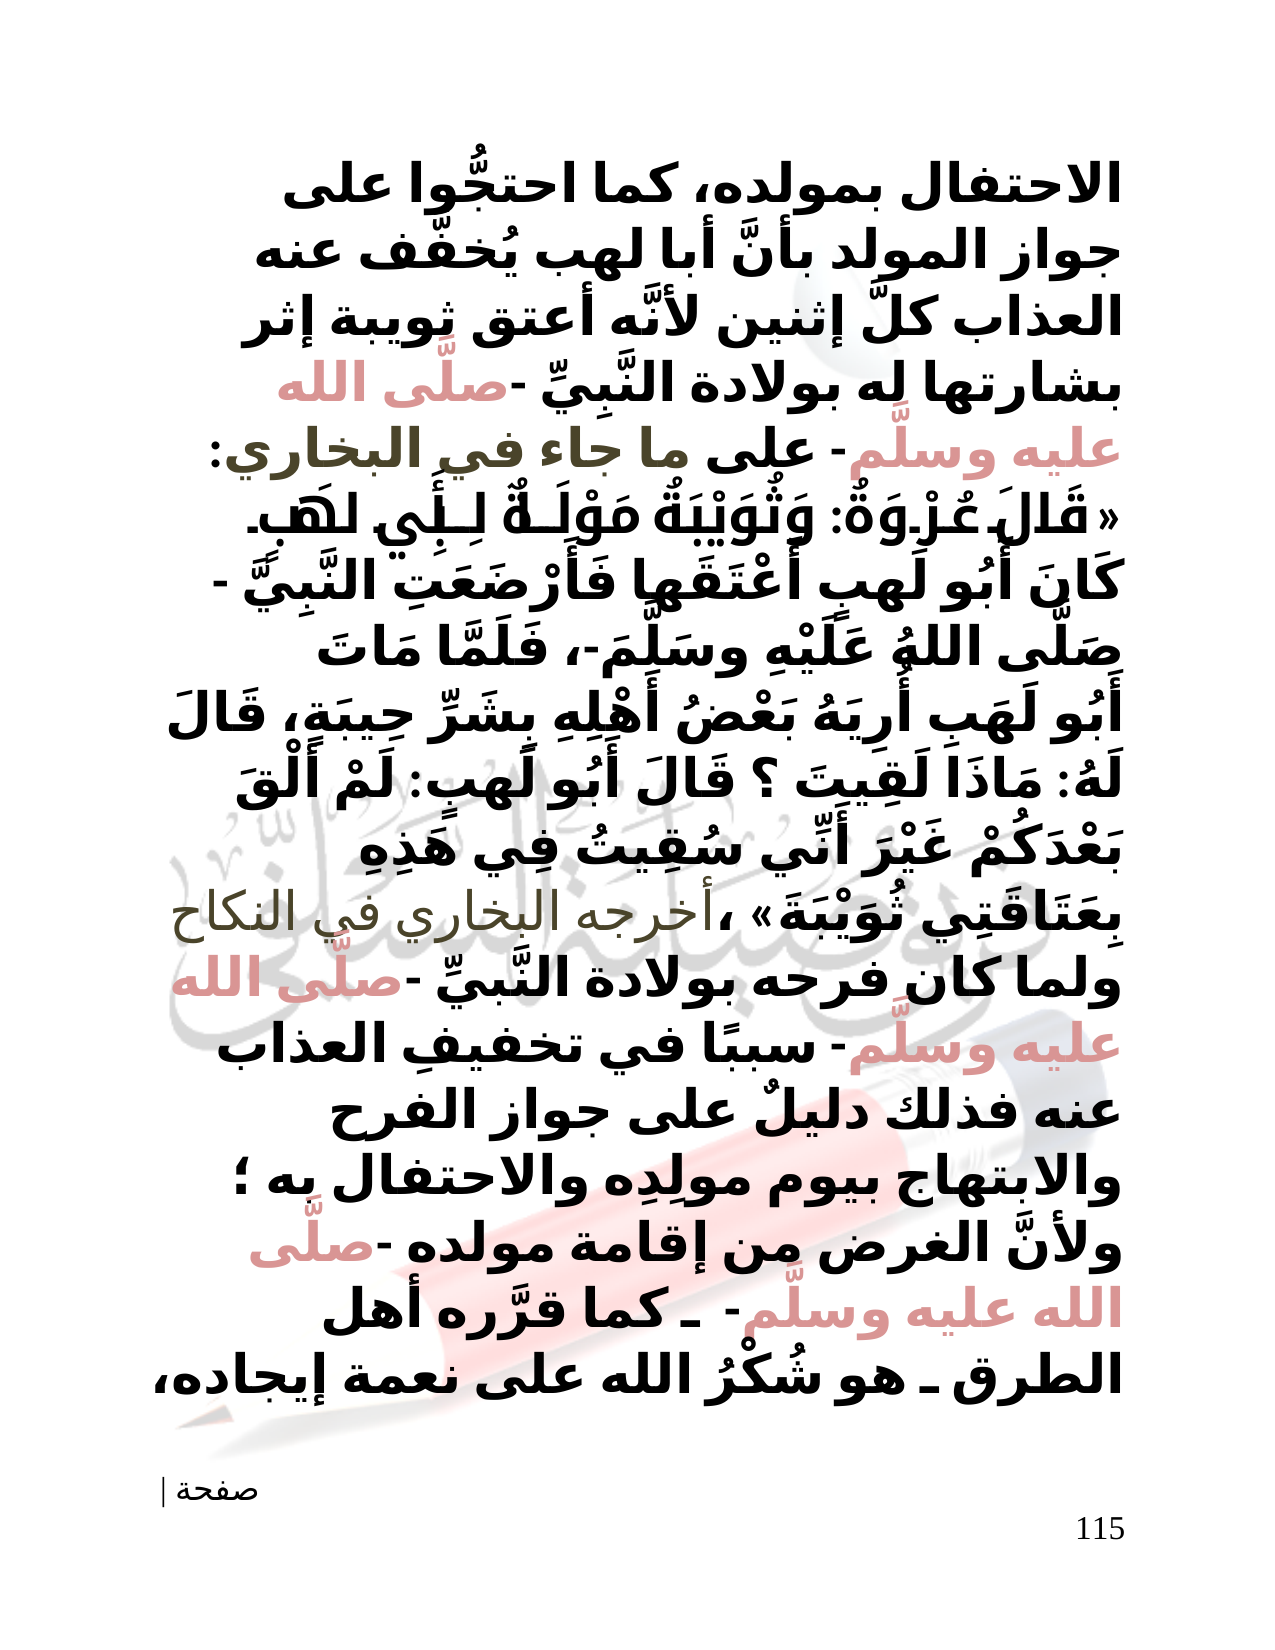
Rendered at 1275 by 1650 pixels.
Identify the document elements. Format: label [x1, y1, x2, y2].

text [150, 944, 1125, 1407]
text [150, 150, 1125, 944]
